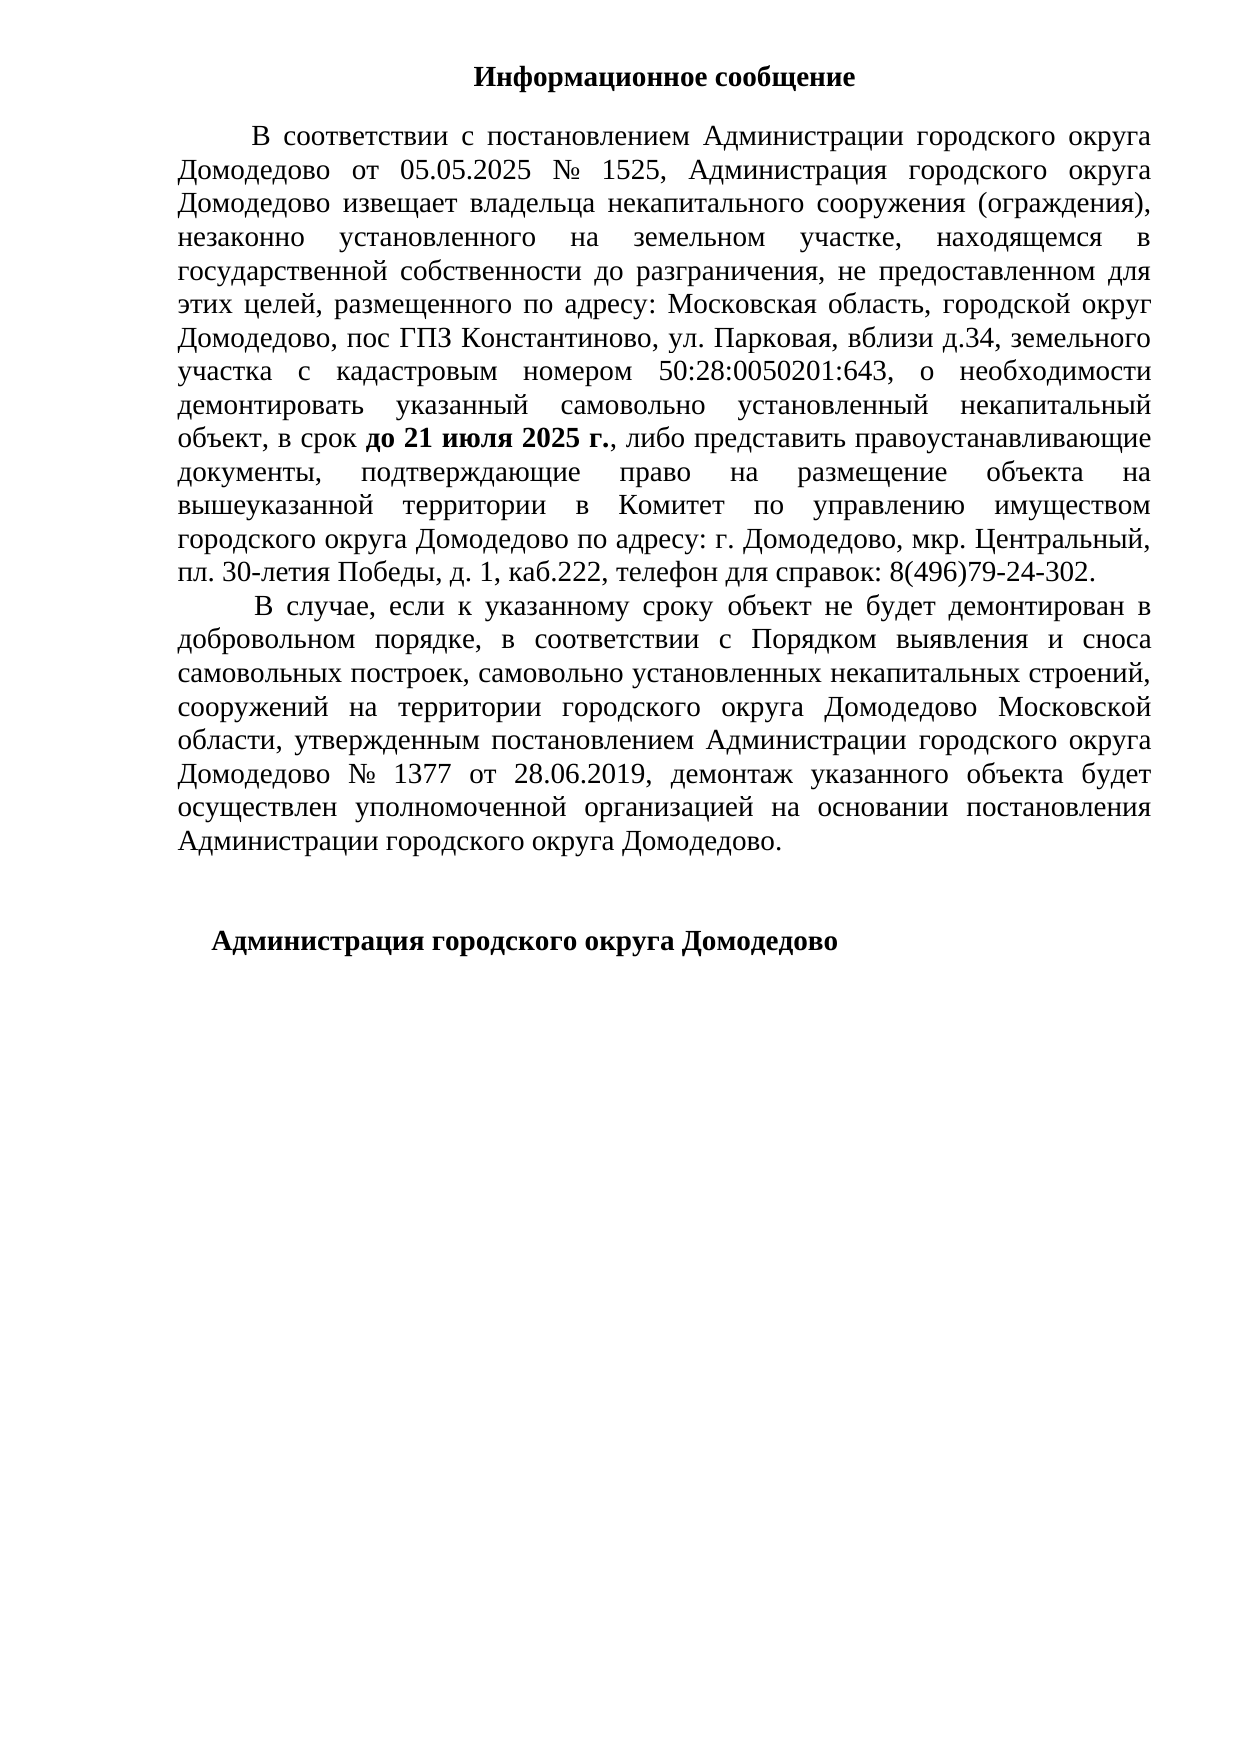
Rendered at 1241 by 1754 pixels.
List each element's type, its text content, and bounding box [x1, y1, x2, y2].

table_header [189, 924, 1240, 957]
text Информационное сообщение [177, 59, 1152, 93]
text В соответствии с постановлением Администрации городского округа Домодедово от 05.05.2025 № 1525, Администрация городского округа Домодедово извещает владельца некапитального сооружения (ограждения), незаконно установленного на земельном участке, находящемся в государственной собственности до разграничения, не предоставленном для этих целей, размещенного по адресу: Московская область, городской округ Домодедово, пос ГПЗ Константиново, ул. Парковая, вблизи д.34, земельного участка с кадастровым номером 50:28:0050201:643, о необходимости демонтировать указанный самовольно установленный некапитальный объект, в срок до 21 июля 2025 г., либо представить правоустанавливающие документы, подтверждающие право на размещение объекта на вышеуказанной территории в Комитет по управлению имуществом городского округа Домодедово по адресу: г. Домодедово, мкр. Центральный, пл. 30-летия Победы, д. 1, каб.222, телефон для справок: 8(496)79-24-302. [177, 118, 1152, 320]
text В случае, если к указанному сроку объект не будет демонтирован в добровольном порядке, в соответствии с Порядком выявления и сноса самовольных построек, самовольно установленных некапитальных строений, сооружений на территории городского округа Домодедово Московской области, утвержденным постановлением Администрации городского округа Домодедово № 1377 от 28.06.2019, демонтаж указанного объекта будет осуществлен уполномоченной организацией на основании постановления Администрации городского округа Домодедово. [177, 588, 1152, 856]
text В соответствии с постановлением Администрации городского округа Домодедово от 05.05.2025 № 1525, Администрация городского округа Домодедово извещает владельца некапитального сооружения (ограждения), незаконно установленного на земельном участке, находящемся в государственной собственности до разграничения, не предоставленном для этих целей, размещенного по адресу: Московская область, городской округ Домодедово, пос ГПЗ Константиново, ул. Парковая, вблизи д.34, земельного участка с кадастровым номером 50:28:0050201:643, о необходимости демонтировать указанный самовольно установленный некапитальный объект, в срок до 21 июля 2025 г., либо представить правоустанавливающие документы, подтверждающие право на размещение объекта на вышеуказанной территории в Комитет по управлению имуществом городского округа Домодедово по адресу: г. Домодедово, мкр. Центральный, пл. 30-летия Победы, д. 1, каб.222, телефон для справок: 8(496)79-24-302. [177, 353, 1152, 588]
